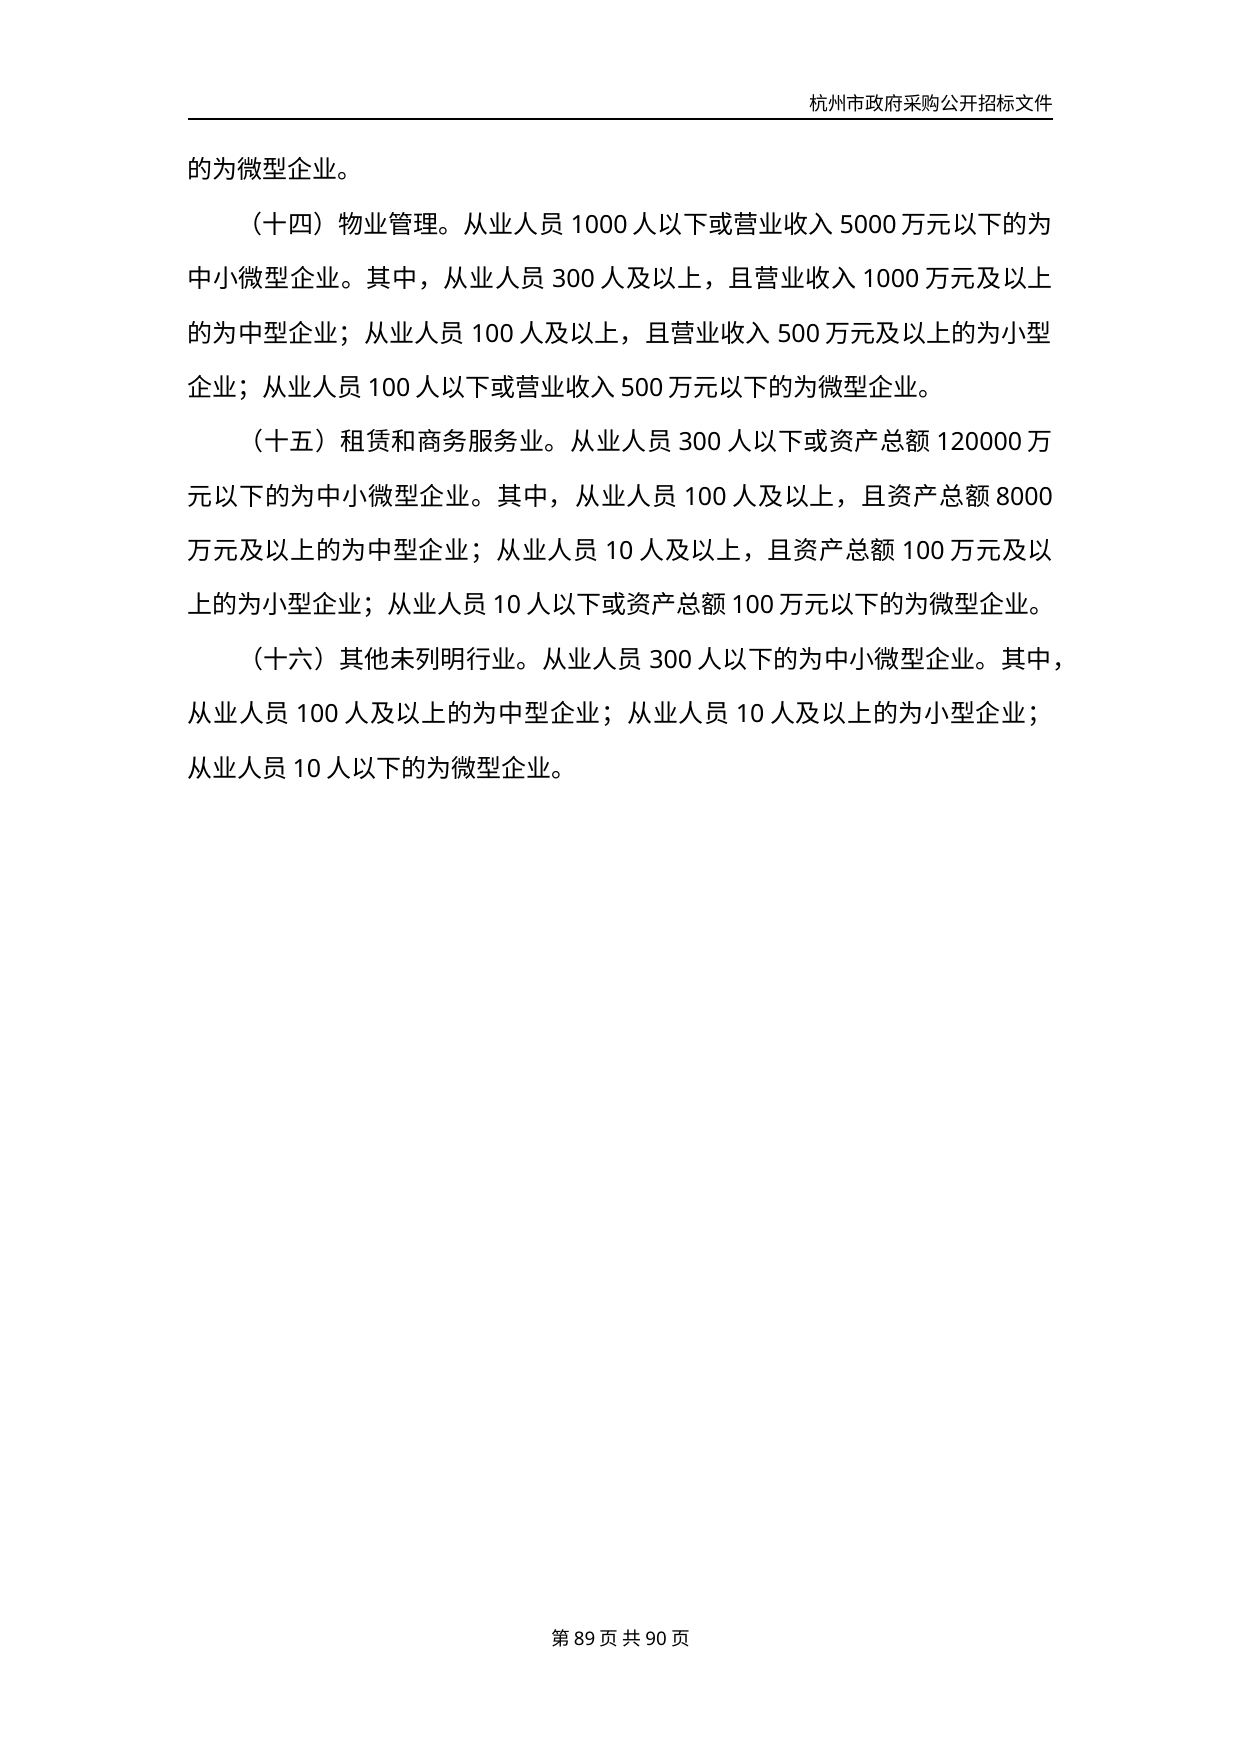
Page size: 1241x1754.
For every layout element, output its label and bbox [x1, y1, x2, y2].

text [187, 150, 1053, 784]
